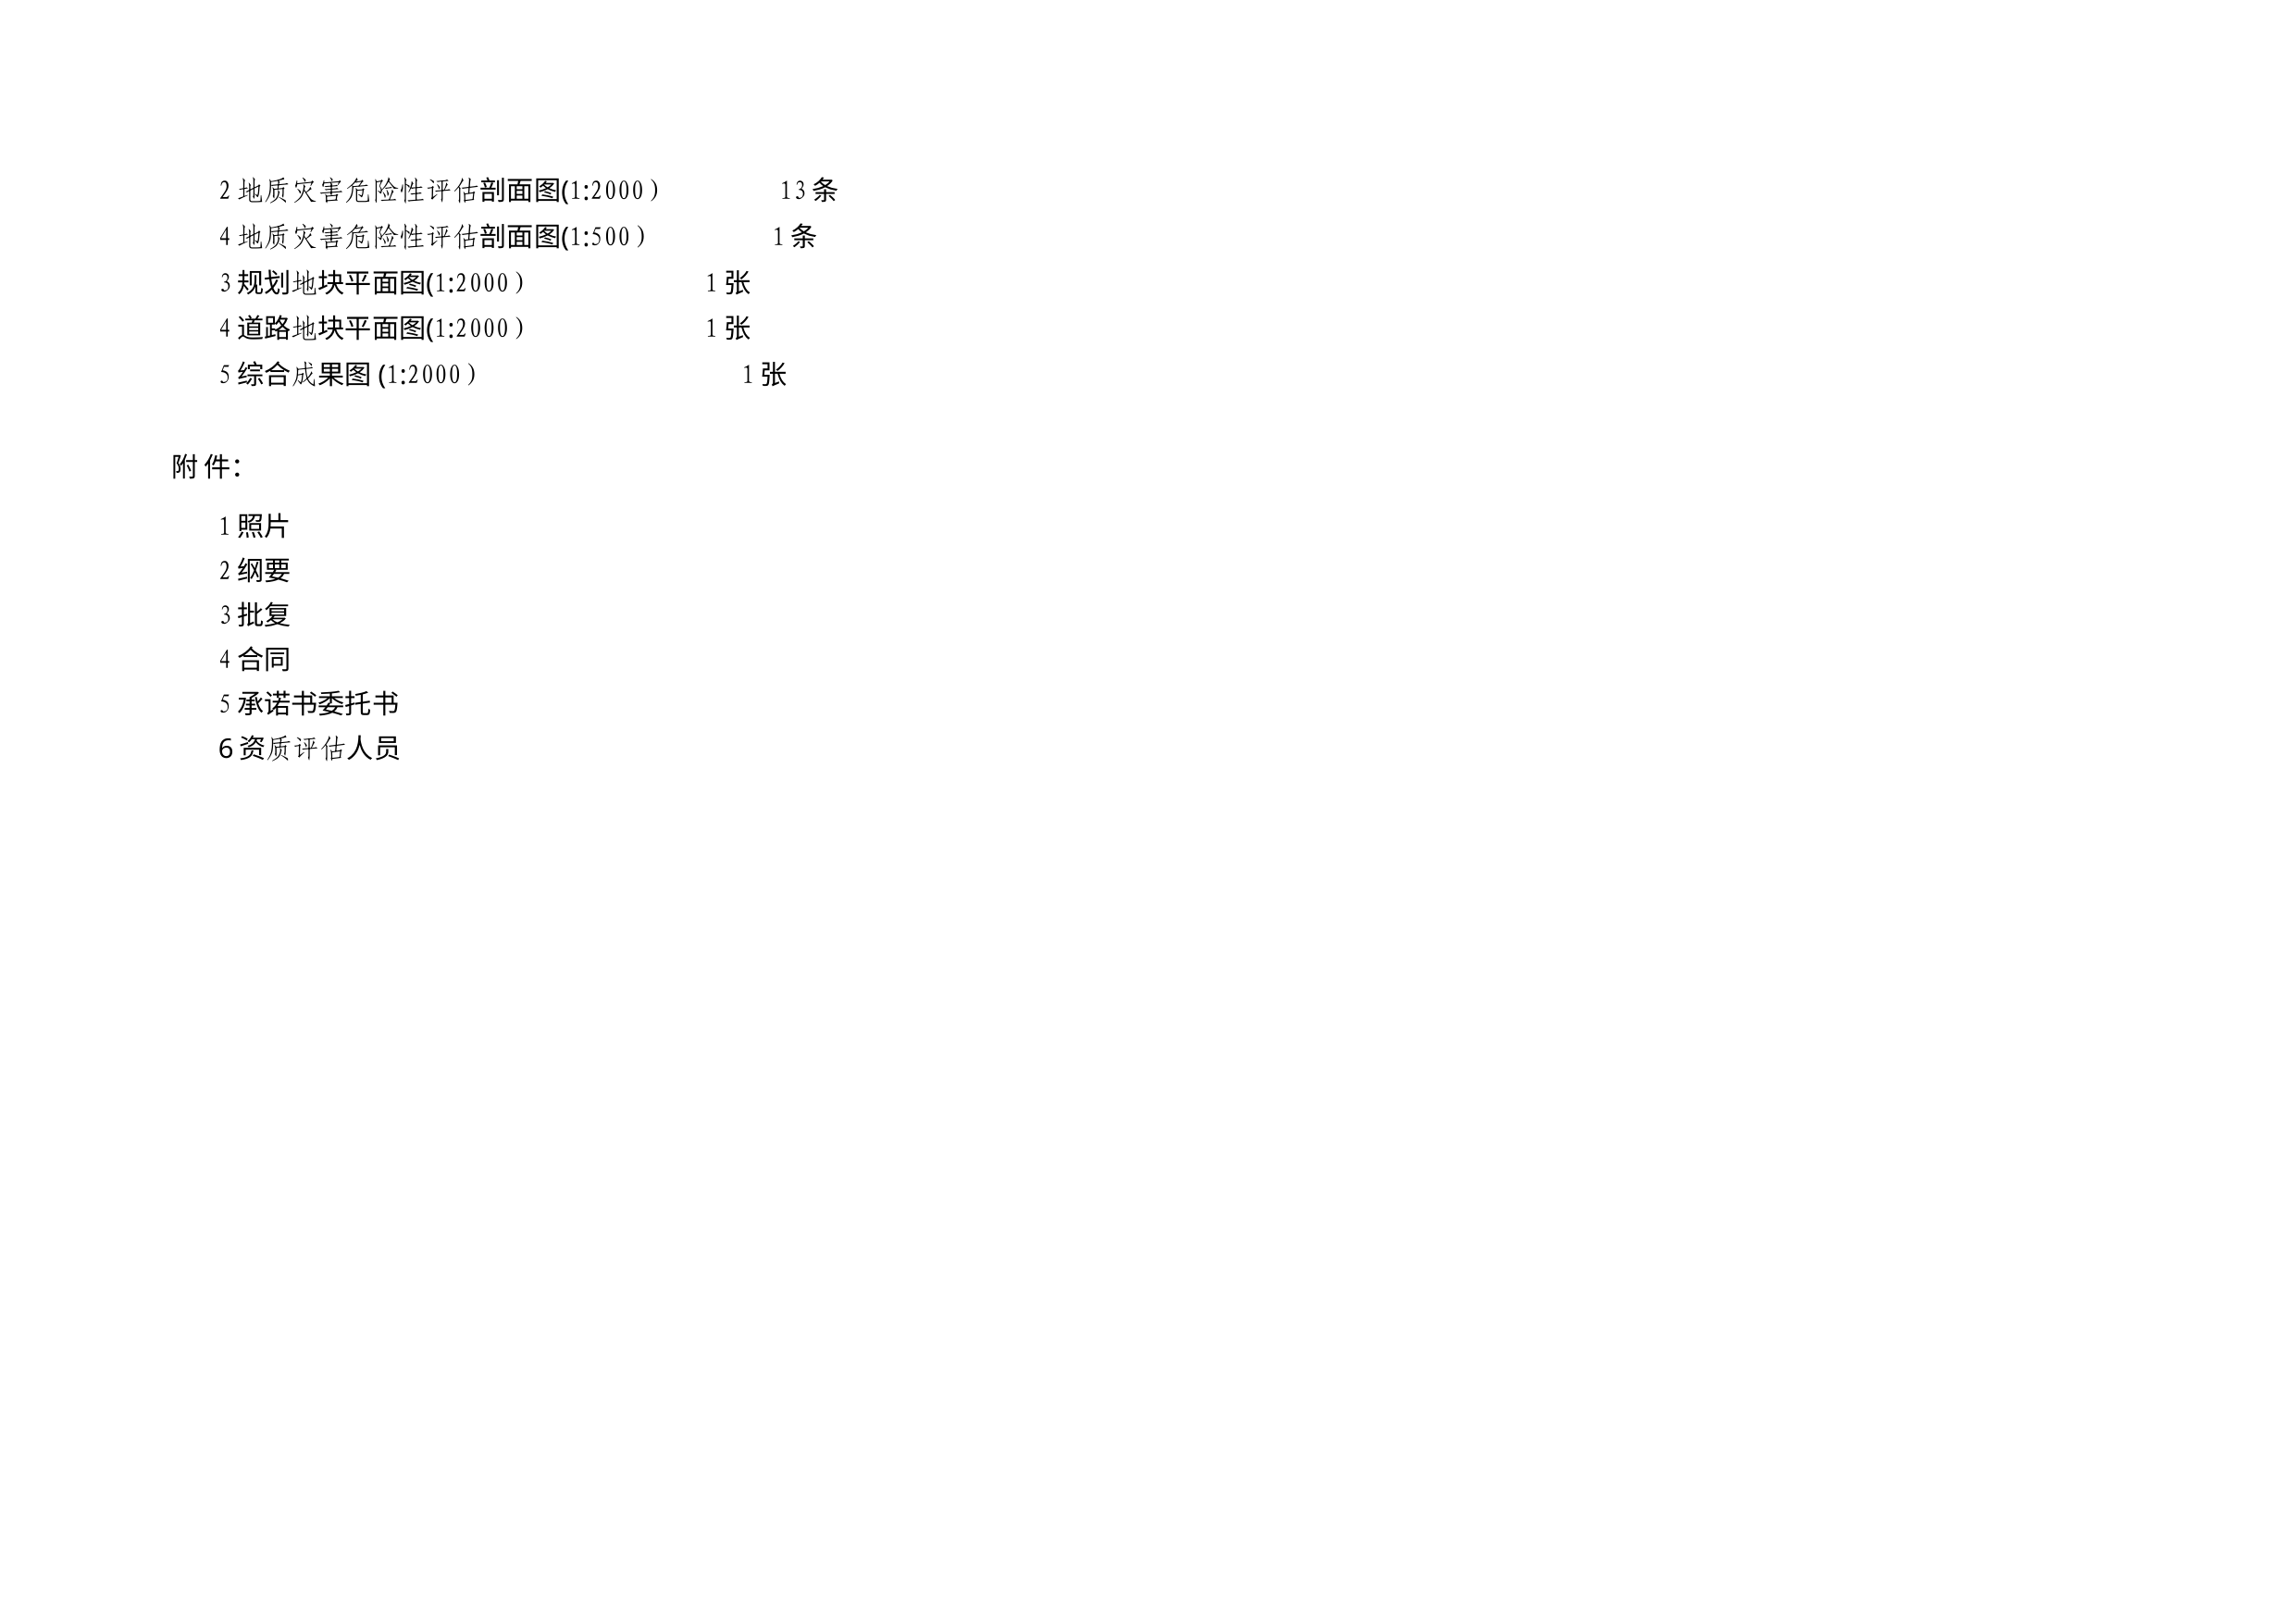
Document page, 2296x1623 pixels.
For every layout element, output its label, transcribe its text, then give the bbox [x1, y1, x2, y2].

text 5综合成果图 (1:2000） 1张 [164, 357, 1082, 388]
text 4合同 [164, 628, 1080, 673]
text 3批复 [164, 585, 1080, 628]
text 4道路地块平面图(1:2000） 1张 [164, 312, 1082, 342]
text 附 件： [164, 450, 1082, 480]
text 6资质评估人员 [164, 717, 1080, 762]
text 5承诺书委托书 [164, 673, 1080, 717]
text 2地质灾害危险性评估剖面图(1:2000） 13条 [164, 173, 1080, 204]
text 2纲要 [164, 540, 1080, 585]
text 3规划地块平面图(1:2000） 1张 [164, 266, 1082, 296]
text 1照片 [164, 496, 1080, 540]
text 4地质灾害危险性评估剖面图(1:500） 1条 [164, 219, 1080, 250]
